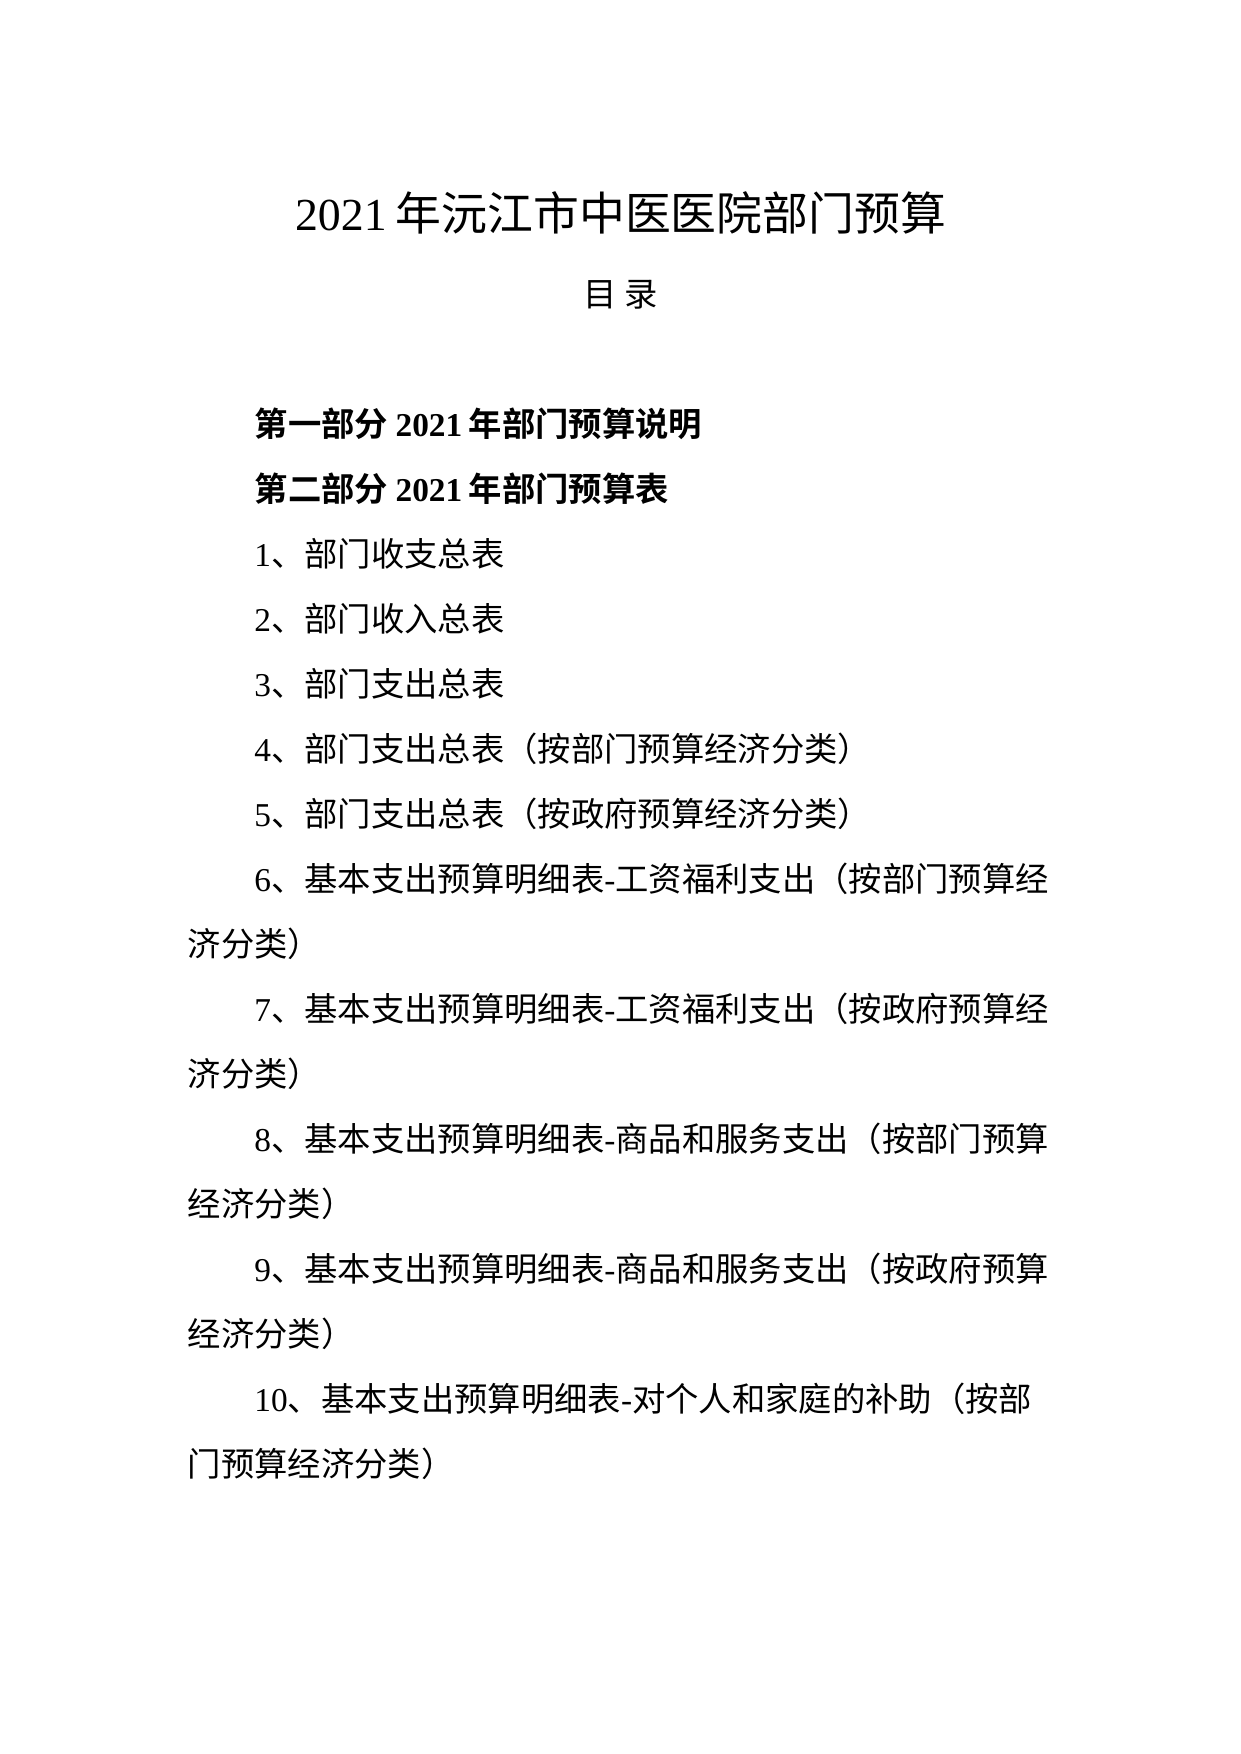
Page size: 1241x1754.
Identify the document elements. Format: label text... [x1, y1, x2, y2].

text 2、部门收入总表 [187, 584, 1053, 649]
text 4、部门支出总表（按部门预算经济分类） [187, 714, 1053, 779]
text 10、基本支出预算明细表-对个人和家庭的补助（按部门预算经济分类） [187, 1364, 1053, 1494]
text 7、基本支出预算明细表-工资福利支出（按政府预算经济分类） [187, 974, 1053, 1104]
text 第一部分 2021年部门预算说明 [187, 389, 1053, 454]
text 目 录 [187, 259, 1053, 324]
text 5、部门支出总表（按政府预算经济分类） [187, 779, 1053, 844]
text 1、部门收支总表 [187, 519, 1053, 584]
text 9、基本支出预算明细表-商品和服务支出（按政府预算经济分类） [187, 1234, 1053, 1364]
text 6、基本支出预算明细表-工资福利支出（按部门预算经济分类） [187, 844, 1053, 974]
text 2021年沅江市中医医院部门预算 [187, 162, 1053, 259]
text 3、部门支出总表 [187, 649, 1053, 714]
text 第二部分 2021年部门预算表 [187, 454, 1053, 519]
text 8、基本支出预算明细表-商品和服务支出（按部门预算经济分类） [187, 1104, 1053, 1234]
